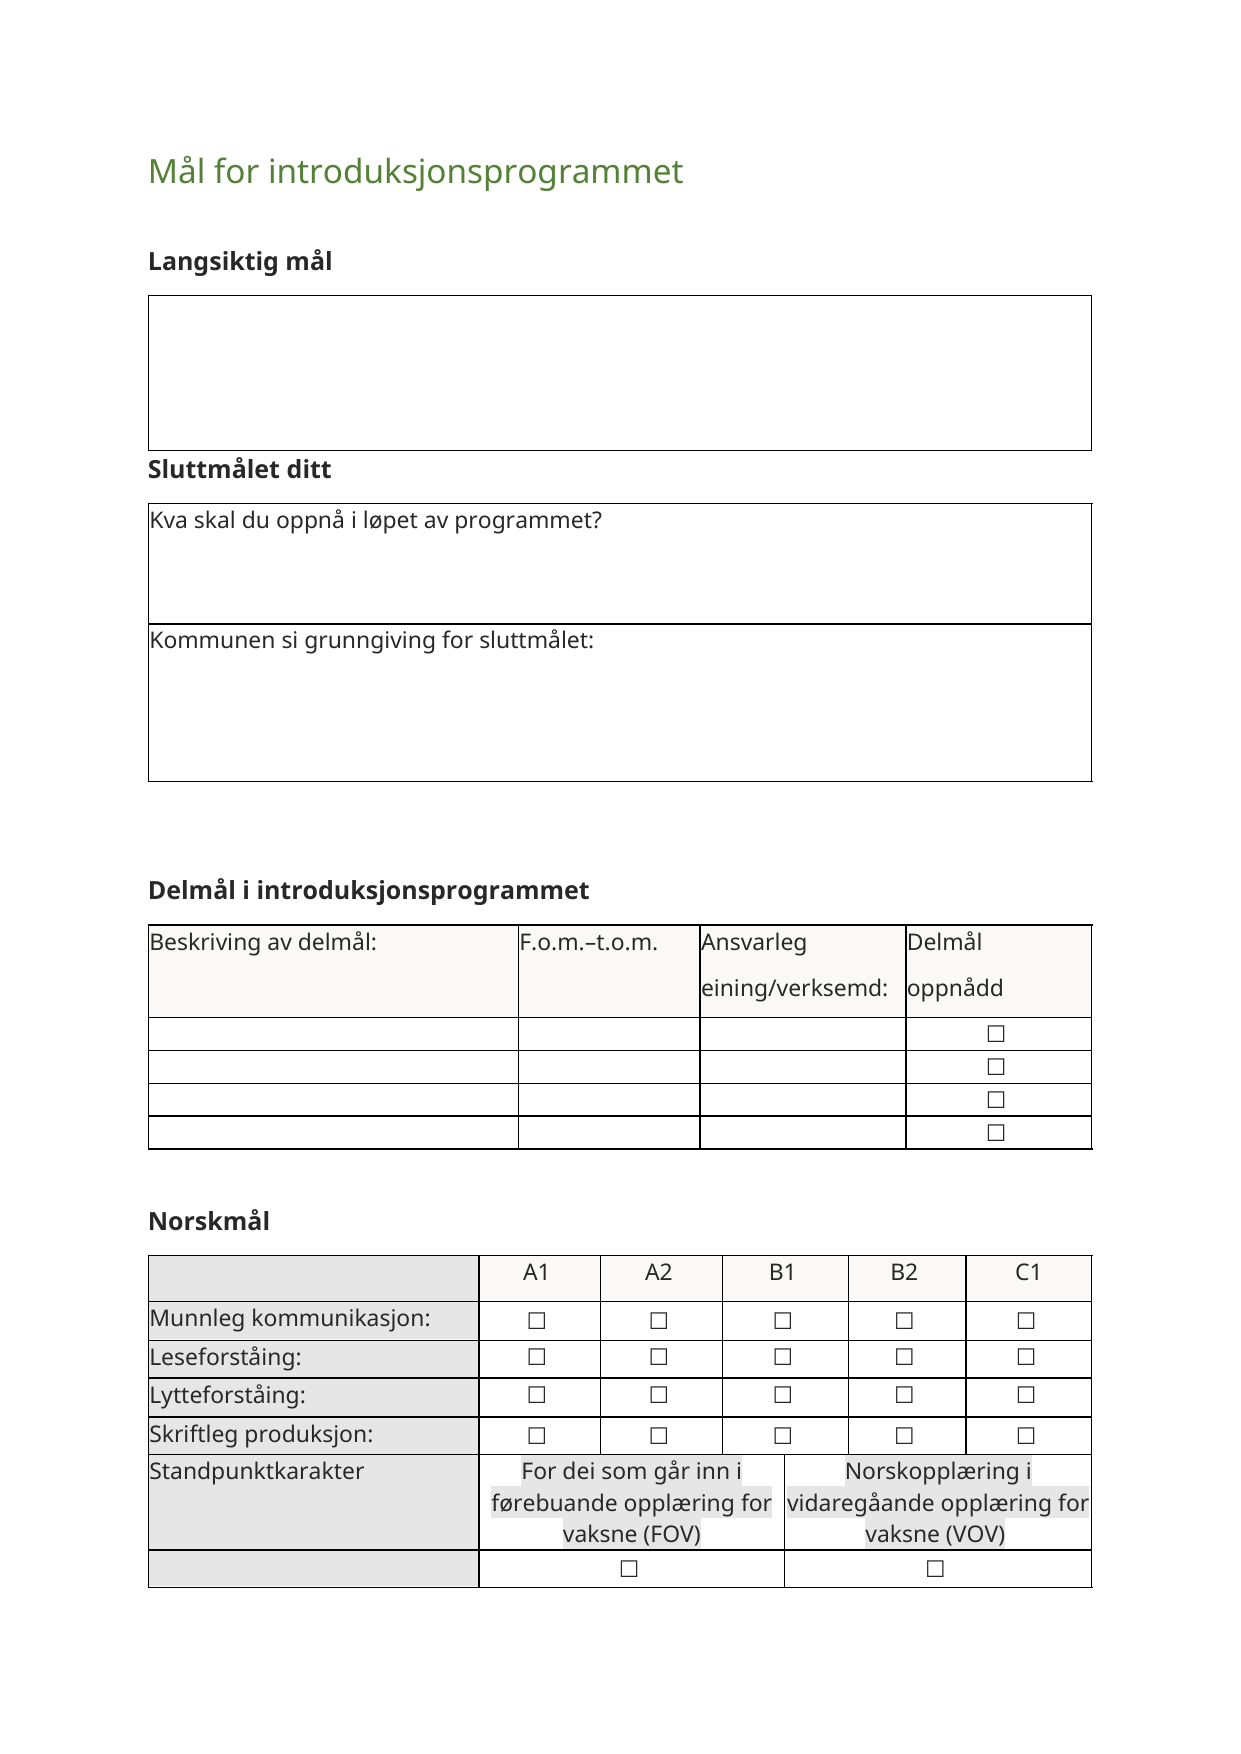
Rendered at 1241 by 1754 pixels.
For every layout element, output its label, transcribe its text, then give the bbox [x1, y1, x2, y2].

table_header [149, 1256, 478, 1301]
table_cell ​​☐​ [601, 1341, 722, 1377]
table_cell [149, 1018, 518, 1049]
text Langsiktig mål [148, 244, 1093, 278]
table_cell ​​☐​ [480, 1379, 600, 1416]
table_cell Leseforståing: [149, 1341, 478, 1377]
table_cell ​​☐​ [849, 1418, 965, 1454]
table_header Delmål oppnådd [907, 926, 1091, 1017]
table_header B2 [849, 1256, 965, 1301]
table_cell ​​☐​ [601, 1379, 722, 1416]
table_cell [149, 1551, 478, 1586]
table_cell ☐ [907, 1018, 1091, 1049]
table_cell Munnleg kommunikasjon: [149, 1302, 478, 1339]
table_header C1 [967, 1256, 1091, 1301]
table_cell [149, 1051, 518, 1082]
table_cell ​​☐​ [723, 1341, 848, 1377]
table_cell For dei som går inn i førebuande opplæring for vaksne (FOV) [480, 1455, 563, 1549]
table_header A1 [480, 1256, 600, 1301]
table_cell Skriftleg produksjon: [149, 1418, 478, 1454]
table_cell [519, 1018, 699, 1049]
text Mål for introduksjonsprogrammet [148, 148, 1093, 193]
table_header F.o.m.–t.o.m. [519, 926, 699, 1017]
table_cell ​​☐​ [723, 1302, 848, 1339]
table_cell ​​☐​ [967, 1302, 1091, 1339]
table_cell ​​☐​ [967, 1418, 1091, 1454]
table_cell ​​☐​ [601, 1418, 722, 1454]
table_cell [701, 1018, 905, 1049]
table_cell ​​☐​ [967, 1379, 1091, 1416]
table_cell [701, 1051, 905, 1082]
table_header Ansvarleg eining/verksemd: [701, 926, 905, 1017]
table_cell ​​☐​ [849, 1341, 965, 1377]
table_cell ​​☐​ [723, 1418, 848, 1454]
table_header [149, 296, 1091, 450]
text Delmål i introduksjonsprogrammet [148, 873, 1093, 907]
table_cell ​​☐​ [480, 1551, 784, 1586]
table_cell ​​☐​ [907, 1084, 1091, 1115]
table_cell Kommunen si grunngiving for sluttmålet: [149, 625, 1091, 781]
table_cell [701, 1117, 905, 1148]
table_cell ​​☐​ [907, 1051, 1091, 1082]
table_cell ​​☐​ [601, 1302, 722, 1339]
table_cell Norskopplæring i vidaregåande opplæring for vaksne (VOV) [785, 1455, 865, 1549]
table_cell [701, 1084, 905, 1115]
table_header Kva skal du oppnå i løpet av programmet? [149, 504, 1091, 623]
table_cell Standpunktkarakter [149, 1455, 478, 1549]
table_cell [149, 1084, 518, 1115]
table_header A2 [601, 1256, 722, 1301]
table_cell ​​☐​ [480, 1341, 600, 1377]
table_header B1 [723, 1256, 848, 1301]
table_cell [519, 1117, 699, 1148]
table_cell ​​☐​ [849, 1302, 965, 1339]
table_cell For dei som går inn i førebuande opplæring for vaksne (FOV) [701, 1455, 784, 1549]
table_cell ​​☐​ [849, 1379, 965, 1416]
table_header Beskriving av delmål: [149, 926, 518, 1017]
table_cell Norskopplæring i vidaregåande opplæring for vaksne (VOV) [1005, 1455, 1091, 1549]
table_cell ​​☐​ [907, 1117, 1091, 1148]
table_cell ​​☐​ [480, 1418, 600, 1454]
table_cell ​​☐​ [723, 1379, 848, 1416]
table_cell [519, 1051, 699, 1082]
text Sluttmålet ditt [148, 451, 1093, 486]
table_cell ​​☐​ [967, 1341, 1091, 1377]
table_cell [149, 1117, 518, 1148]
table_cell Lytteforståing: [149, 1379, 478, 1416]
table_cell [519, 1084, 699, 1115]
text Norskmål [148, 1203, 1093, 1238]
table_cell ​​☐​ [785, 1551, 1091, 1586]
table_cell ​​☐​ [480, 1302, 600, 1339]
